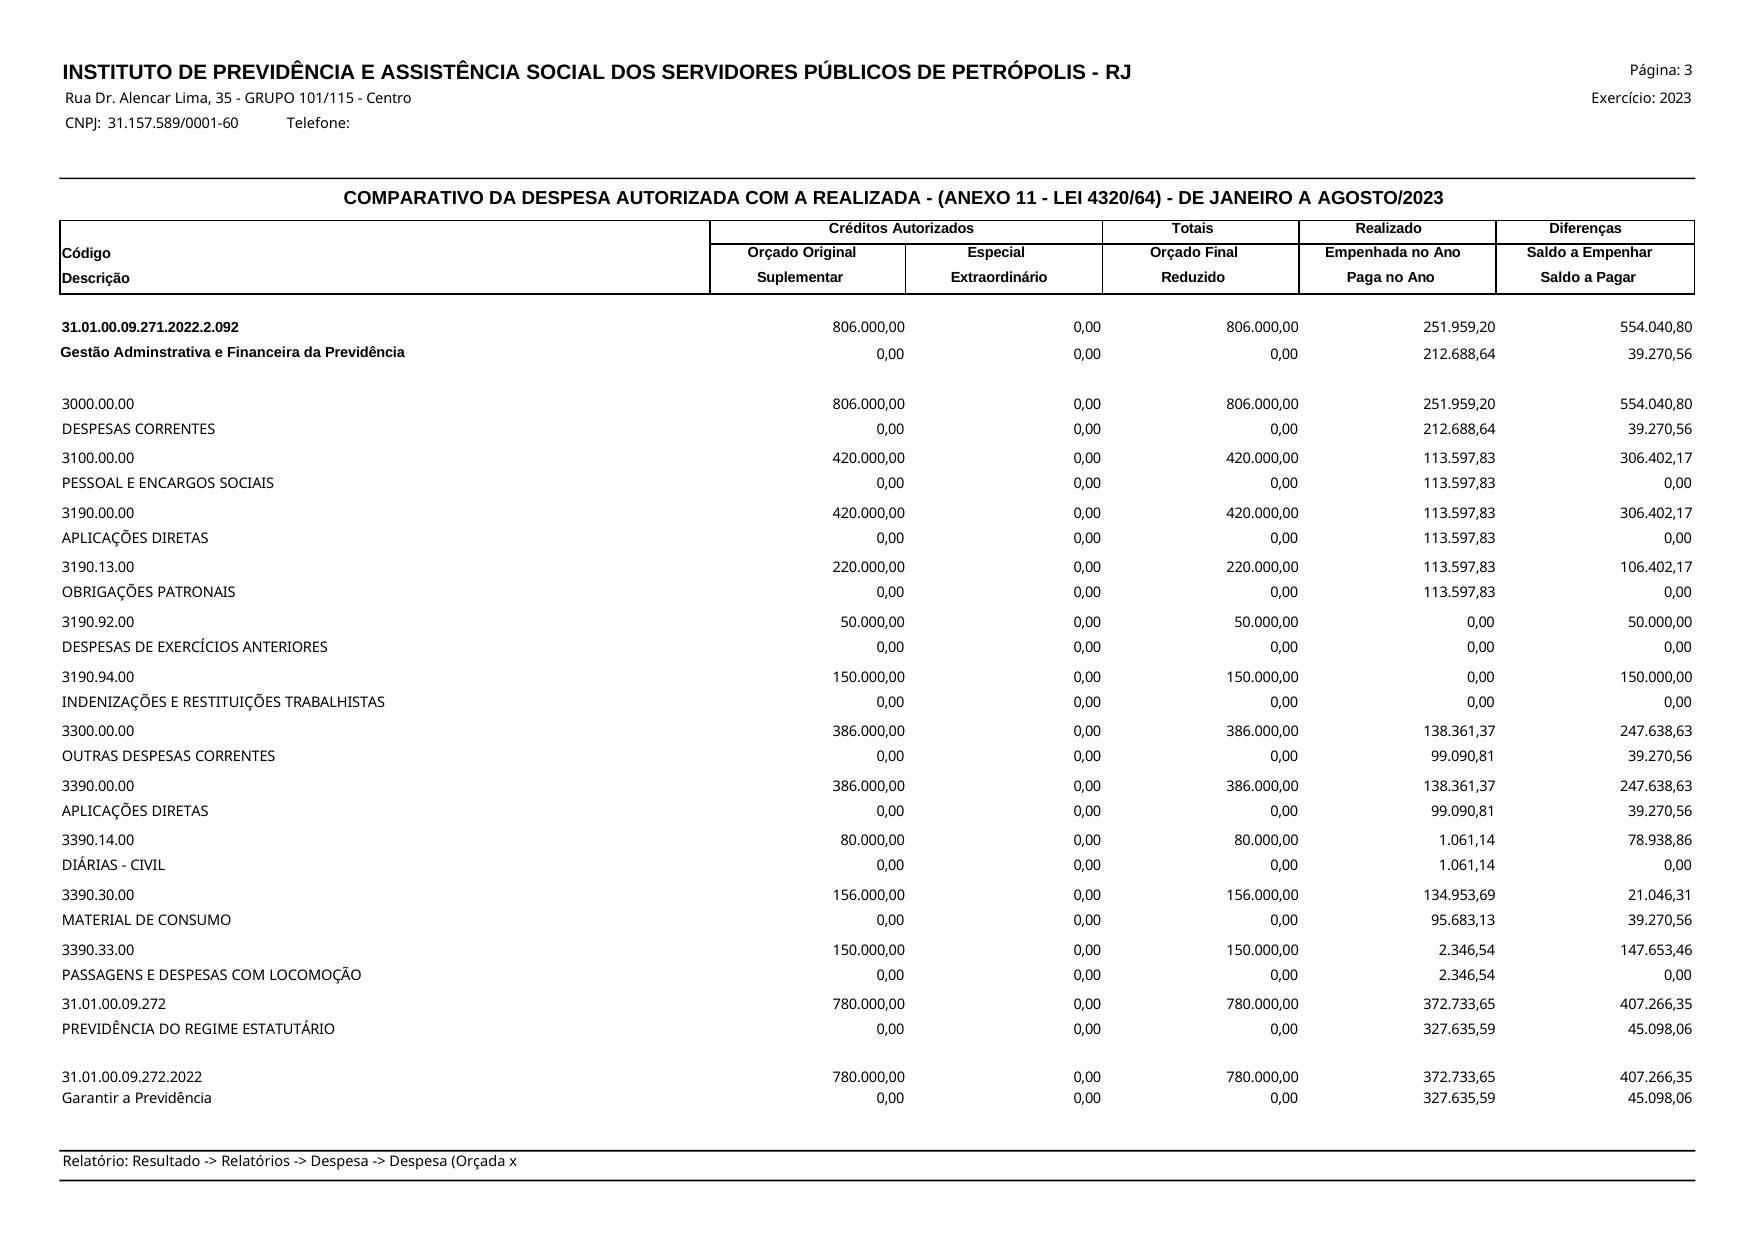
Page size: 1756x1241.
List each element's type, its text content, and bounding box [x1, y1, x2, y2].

table_cell 99.090,81 [1361, 797, 1557, 824]
text COMPARATIVO DA DESPESA AUTORIZADA COM A REALIZADA - (ANEXO 11 - LEI 4320/64) - DE JANEIRO A AGOSTO/2023 [76, 187, 1711, 208]
table_cell 0,00 [621, 797, 989, 824]
table_cell 0,00 [1361, 688, 1557, 715]
table_cell 138.361,37 [1361, 715, 1557, 742]
table_cell 212.688,64 [1361, 340, 1557, 377]
table_cell 0,00 [989, 524, 1163, 551]
table_cell 150.000,00 [621, 933, 989, 961]
table_header 554.040,80 [1558, 319, 1698, 340]
table_cell 0,00 [989, 340, 1163, 377]
table_cell PASSAGENS E DESPESAS COM LOCOMOÇÃO [55, 961, 621, 988]
table_cell DIÁRIAS - CIVIL [55, 851, 621, 879]
table_header 31.01.00.09.271.2022.2.092 [55, 319, 621, 340]
table_cell 0,00 [989, 742, 1163, 769]
table_cell 0,00 [989, 988, 1163, 1015]
table_cell 420.000,00 [621, 442, 989, 469]
table_cell 220.000,00 [1163, 551, 1361, 578]
table_cell 306.402,17 [1558, 442, 1698, 469]
table_cell 0,00 [1163, 340, 1361, 377]
table_cell 156.000,00 [1163, 879, 1361, 906]
table_cell 0,00 [1163, 688, 1361, 715]
table_cell 0,00 [1558, 524, 1698, 551]
table_cell OBRIGAÇÕES PATRONAIS [55, 579, 621, 606]
table_cell APLICAÇÕES DIRETAS [55, 797, 621, 824]
table_cell Empenhada no Ano Paga no Ano [1300, 245, 1495, 293]
table_cell 113.597,83 [1361, 442, 1557, 469]
table_cell 0,00 [1558, 633, 1698, 660]
table_cell 78.938,86 [1558, 824, 1698, 851]
table_cell 0,00 [621, 415, 989, 442]
table_cell 0,00 [989, 1015, 1163, 1052]
table_cell 212.688,64 [1361, 415, 1557, 442]
table_cell 327.635,59 [1361, 1089, 1557, 1109]
table_cell 0,00 [1163, 797, 1361, 824]
table_cell 0,00 [989, 660, 1163, 688]
table_cell 39.270,56 [1558, 906, 1698, 933]
table_cell 220.000,00 [621, 551, 989, 578]
table_cell 0,00 [621, 961, 989, 988]
table_header 806.000,00 [1163, 319, 1361, 340]
table_header 251.959,20 [1361, 319, 1557, 340]
table_cell 99.090,81 [1361, 742, 1557, 769]
table_cell 386.000,00 [1163, 715, 1361, 742]
table_cell 306.402,17 [1558, 497, 1698, 524]
table_cell 39.270,56 [1558, 742, 1698, 769]
table_cell 80.000,00 [621, 824, 989, 851]
table_cell 113.597,83 [1361, 551, 1557, 578]
table_cell 0,00 [989, 469, 1163, 497]
table_cell 247.638,63 [1558, 770, 1698, 797]
table_cell 0,00 [1163, 524, 1361, 551]
table_cell 50.000,00 [621, 606, 989, 633]
table_cell 806.000,00 [1163, 377, 1361, 415]
table_header Diferenças [1497, 221, 1694, 243]
table_cell Especial Extraordinário [906, 245, 1102, 293]
table_cell 0,00 [989, 377, 1163, 415]
table_cell 147.653,46 [1558, 933, 1698, 961]
table_cell 372.733,65 [1361, 988, 1557, 1015]
table_cell Garantir a Previdência [55, 1089, 621, 1109]
table_cell 0,00 [989, 688, 1163, 715]
table_cell 0,00 [1558, 469, 1698, 497]
table_cell 31.01.00.09.272.2022 [55, 1052, 621, 1088]
table_cell 3190.94.00 [55, 660, 621, 688]
table_cell 0,00 [621, 742, 989, 769]
table_cell 0,00 [1163, 469, 1361, 497]
table_header 806.000,00 [621, 319, 989, 340]
table_cell 0,00 [621, 633, 989, 660]
table_cell 0,00 [989, 1089, 1163, 1109]
table_header Totais [1103, 221, 1298, 243]
table_cell 113.597,83 [1361, 579, 1557, 606]
table_cell 0,00 [621, 906, 989, 933]
table_cell Saldo a Empenhar Saldo a Pagar [1497, 245, 1694, 293]
table_cell Gestão Adminstrativa e Financeira da Previdência [55, 340, 621, 377]
table_cell 0,00 [989, 933, 1163, 961]
table_cell 0,00 [989, 824, 1163, 851]
table_cell 0,00 [621, 851, 989, 879]
table_cell 251.959,20 [1361, 377, 1557, 415]
table_cell 0,00 [1361, 633, 1557, 660]
table_cell MATERIAL DE CONSUMO [55, 906, 621, 933]
table_cell 0,00 [989, 633, 1163, 660]
table_cell 0,00 [989, 770, 1163, 797]
table_cell 150.000,00 [1163, 660, 1361, 688]
table_cell DESPESAS CORRENTES [55, 415, 621, 442]
table_cell 0,00 [1558, 851, 1698, 879]
table_cell 327.635,59 [1361, 1015, 1557, 1052]
table_cell 386.000,00 [1163, 770, 1361, 797]
table_cell 0,00 [1361, 606, 1557, 633]
table_cell 0,00 [989, 879, 1163, 906]
table_cell 0,00 [989, 1052, 1163, 1088]
table_cell 150.000,00 [1163, 933, 1361, 961]
table_cell 113.597,83 [1361, 497, 1557, 524]
table_cell 0,00 [1163, 961, 1361, 988]
table_cell 372.733,65 [1361, 1052, 1557, 1088]
table_cell PREVIDÊNCIA DO REGIME ESTATUTÁRIO [55, 1015, 621, 1052]
table_cell 0,00 [989, 415, 1163, 442]
table_cell DESPESAS DE EXERCÍCIOS ANTERIORES [55, 633, 621, 660]
table_cell 80.000,00 [1163, 824, 1361, 851]
table_cell 0,00 [1163, 633, 1361, 660]
table_cell 3100.00.00 [55, 442, 621, 469]
table_cell 0,00 [989, 606, 1163, 633]
table_cell 247.638,63 [1558, 715, 1698, 742]
table_cell 0,00 [1163, 579, 1361, 606]
table_cell 3300.00.00 [55, 715, 621, 742]
table_cell 2.346,54 [1361, 933, 1557, 961]
table_cell 150.000,00 [621, 660, 989, 688]
table_cell 150.000,00 [1558, 660, 1698, 688]
table_cell Orçado Final Reduzido [1103, 245, 1298, 293]
table_cell 0,00 [1163, 1089, 1361, 1109]
table_header Créditos Autorizados [711, 221, 1102, 243]
table_cell 407.266,35 [1558, 988, 1698, 1015]
table_cell PESSOAL E ENCARGOS SOCIAIS [55, 469, 621, 497]
table_cell 21.046,31 [1558, 879, 1698, 906]
table_cell 420.000,00 [621, 497, 989, 524]
table_cell 3190.92.00 [55, 606, 621, 633]
table_cell 0,00 [989, 715, 1163, 742]
table_cell 0,00 [621, 688, 989, 715]
table_cell OUTRAS DESPESAS CORRENTES [55, 742, 621, 769]
table_cell 0,00 [621, 340, 989, 377]
table_cell 3190.00.00 [55, 497, 621, 524]
table_cell 0,00 [989, 497, 1163, 524]
table_cell 0,00 [621, 1015, 989, 1052]
table_cell 113.597,83 [1361, 469, 1557, 497]
table_cell 0,00 [1361, 660, 1557, 688]
table_cell 31.01.00.09.272 [55, 988, 621, 1015]
table_cell 113.597,83 [1361, 524, 1557, 551]
table_cell 3190.13.00 [55, 551, 621, 578]
table_cell 156.000,00 [621, 879, 989, 906]
table_cell 106.402,17 [1558, 551, 1698, 578]
table_cell 0,00 [989, 961, 1163, 988]
table_cell 3000.00.00 [55, 377, 621, 415]
table_cell 407.266,35 [1558, 1052, 1698, 1088]
table_header 0,00 [989, 319, 1163, 340]
table_cell 1.061,14 [1361, 851, 1557, 879]
table_cell 0,00 [989, 551, 1163, 578]
table_cell 39.270,56 [1558, 797, 1698, 824]
table_cell 0,00 [989, 579, 1163, 606]
table_cell 0,00 [1163, 851, 1361, 879]
table_cell 45.098,06 [1558, 1089, 1698, 1109]
table_cell 0,00 [1558, 579, 1698, 606]
table_cell 3390.00.00 [55, 770, 621, 797]
table_cell 0,00 [1163, 415, 1361, 442]
table_cell 0,00 [989, 797, 1163, 824]
table_cell 386.000,00 [621, 770, 989, 797]
table_cell 554.040,80 [1558, 377, 1698, 415]
table_cell 0,00 [1163, 1015, 1361, 1052]
table_cell 780.000,00 [1163, 1052, 1361, 1088]
table_cell 39.270,56 [1558, 340, 1698, 377]
table_cell 806.000,00 [621, 377, 989, 415]
table_cell 0,00 [621, 524, 989, 551]
table_cell 0,00 [1163, 906, 1361, 933]
table_cell 0,00 [989, 442, 1163, 469]
table_cell 780.000,00 [621, 988, 989, 1015]
table_cell 0,00 [1163, 742, 1361, 769]
table_cell 0,00 [621, 579, 989, 606]
table_cell 39.270,56 [1558, 415, 1698, 442]
table_cell 0,00 [1558, 961, 1698, 988]
table_cell 780.000,00 [621, 1052, 989, 1088]
table_header Realizado [1300, 221, 1495, 243]
table_cell 780.000,00 [1163, 988, 1361, 1015]
table_cell 0,00 [621, 1089, 989, 1109]
table_cell 50.000,00 [1163, 606, 1361, 633]
table_cell Orçado Original Suplementar [711, 245, 905, 293]
table_cell INDENIZAÇÕES E RESTITUIÇÕES TRABALHISTAS [55, 688, 621, 715]
table_header Código Descrição [61, 221, 709, 293]
table_cell 138.361,37 [1361, 770, 1557, 797]
table_cell 0,00 [989, 906, 1163, 933]
table_cell 420.000,00 [1163, 442, 1361, 469]
table_cell 0,00 [989, 851, 1163, 879]
table_cell 50.000,00 [1558, 606, 1698, 633]
table_cell 45.098,06 [1558, 1015, 1698, 1052]
table_cell 134.953,69 [1361, 879, 1557, 906]
table_cell 95.683,13 [1361, 906, 1557, 933]
table_cell 3390.14.00 [55, 824, 621, 851]
table_cell 386.000,00 [621, 715, 989, 742]
table_cell 420.000,00 [1163, 497, 1361, 524]
table_cell APLICAÇÕES DIRETAS [55, 524, 621, 551]
table_cell 1.061,14 [1361, 824, 1557, 851]
table_cell 0,00 [621, 469, 989, 497]
table_cell 0,00 [1558, 688, 1698, 715]
table_cell 3390.30.00 [55, 879, 621, 906]
table_cell 3390.33.00 [55, 933, 621, 961]
table_cell 2.346,54 [1361, 961, 1557, 988]
